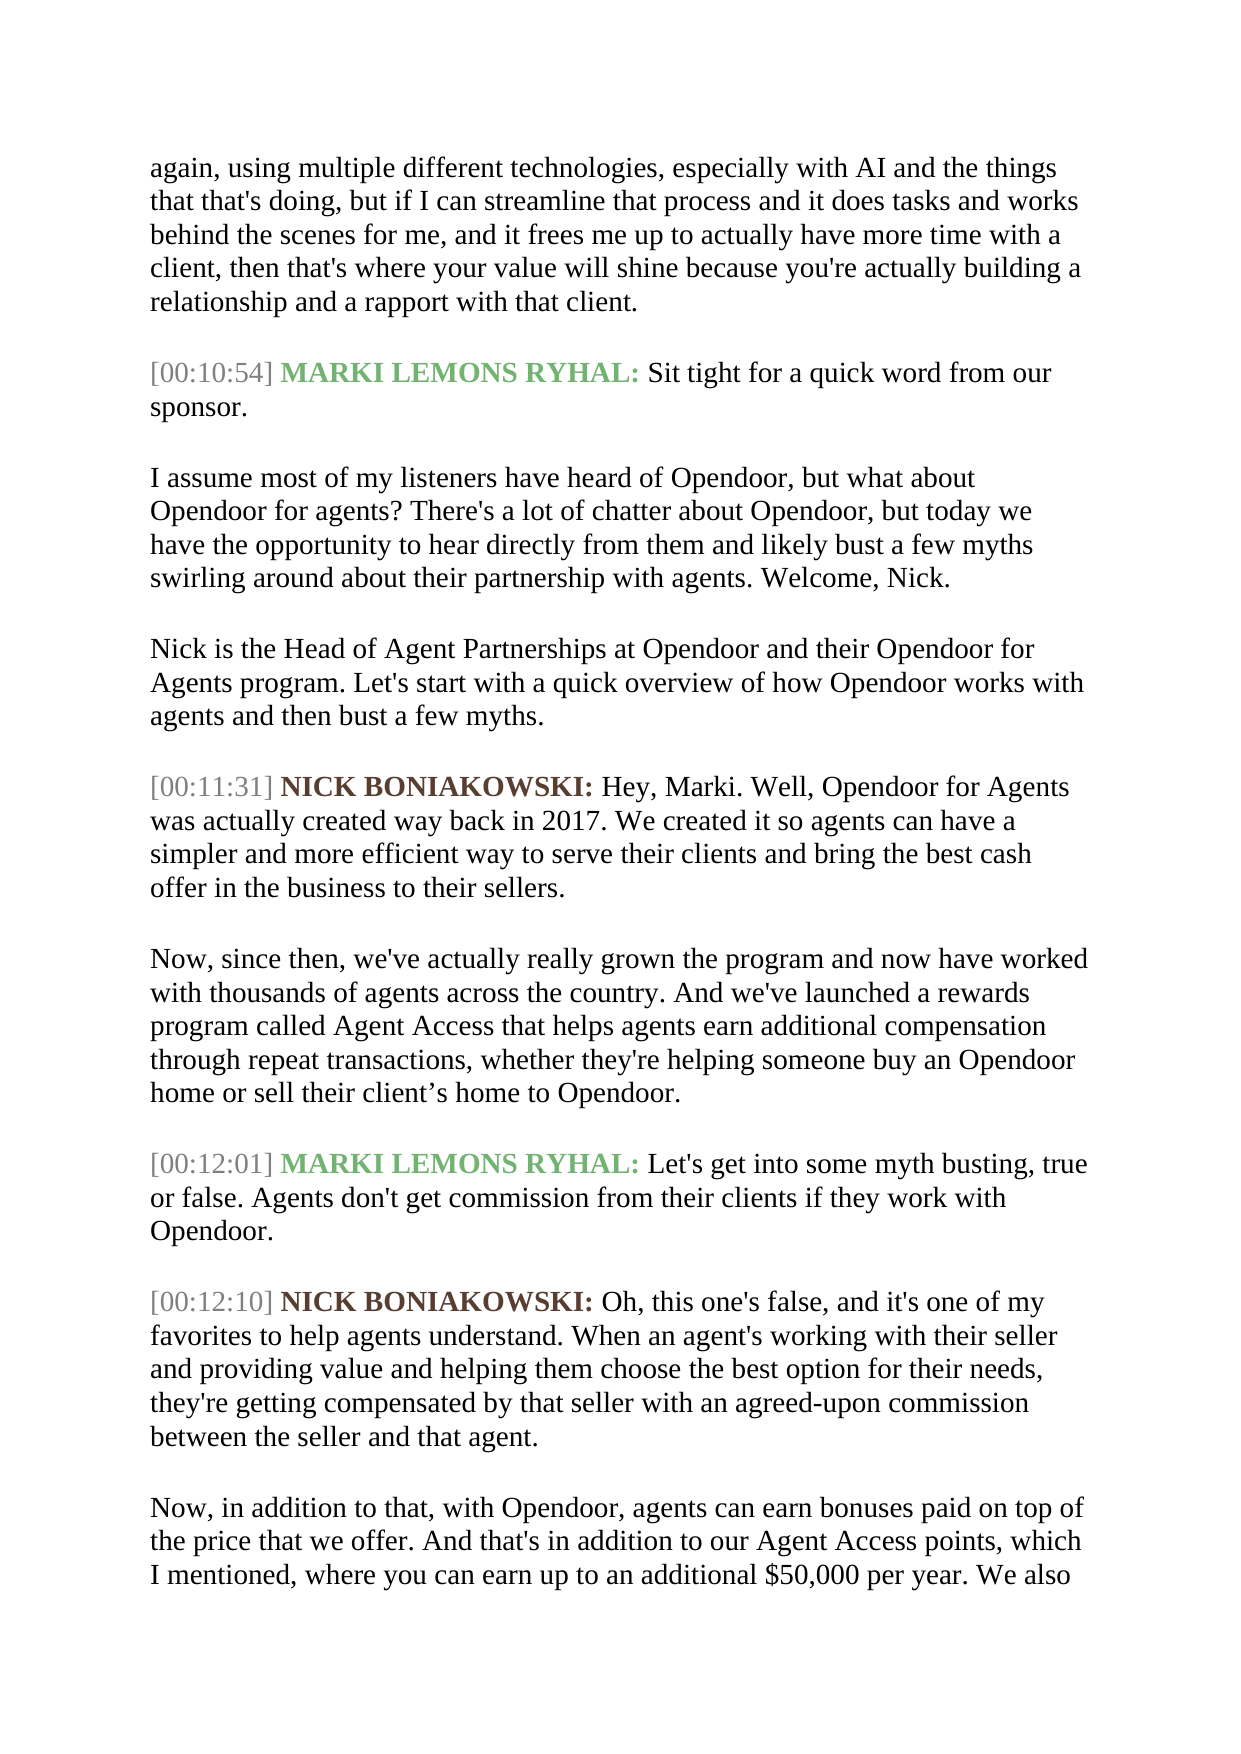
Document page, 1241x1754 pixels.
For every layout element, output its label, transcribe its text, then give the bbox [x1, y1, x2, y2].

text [150, 1490, 1090, 1590]
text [150, 150, 1090, 318]
text [00:12:10] NICK BONIAKOWSKI: Oh, this one's false, and it's one of my favorites to help agents understand. When an agent's working with their seller and providing value and helping them choose the best option for their needs, they're getting compensated by that seller with an agreed-upon commission between the seller and that agent. [150, 1284, 1090, 1452]
text [00:10:54] MARKI LEMONS RYHAL: Sit tight for a quick word from our sponsor. [150, 355, 1090, 422]
text [00:12:01] MARKI LEMONS RYHAL: Let's get into some myth busting, true or false. Agents don't get commission from their clients if they work with Opendoor. [150, 1146, 1090, 1247]
text Now, since then, we've actually really grown the program and now have worked with thousands of agents across the country. And we've launched a rewards program called Agent Access that helps agents earn additional compensation through repeat transactions, whether they're helping someone buy an Opendoor home or sell their client’s home to Opendoor. [150, 941, 1090, 1109]
text I assume most of my listeners have heard of Opendoor, but what about Opendoor for agents? There's a lot of chatter about Opendoor, but today we have the opportunity to hear directly from them and likely bust a few myths swirling around about their partnership with agents. Welcome, Nick. [150, 460, 1090, 594]
text Nick is the Head of Agent Partnerships at Opendoor and their Opendoor for Agents program. Let's start with a quick overview of how Opendoor works with agents and then bust a few myths. [150, 631, 1090, 732]
text [00:11:31] NICK BONIAKOWSKI: Hey, Marki. Well, Opendoor for Agents was actually created way back in 2017. We created it so agents can have a simpler and more efficient way to serve their clients and bring the best cash offer in the business to their sellers. [150, 769, 1090, 904]
